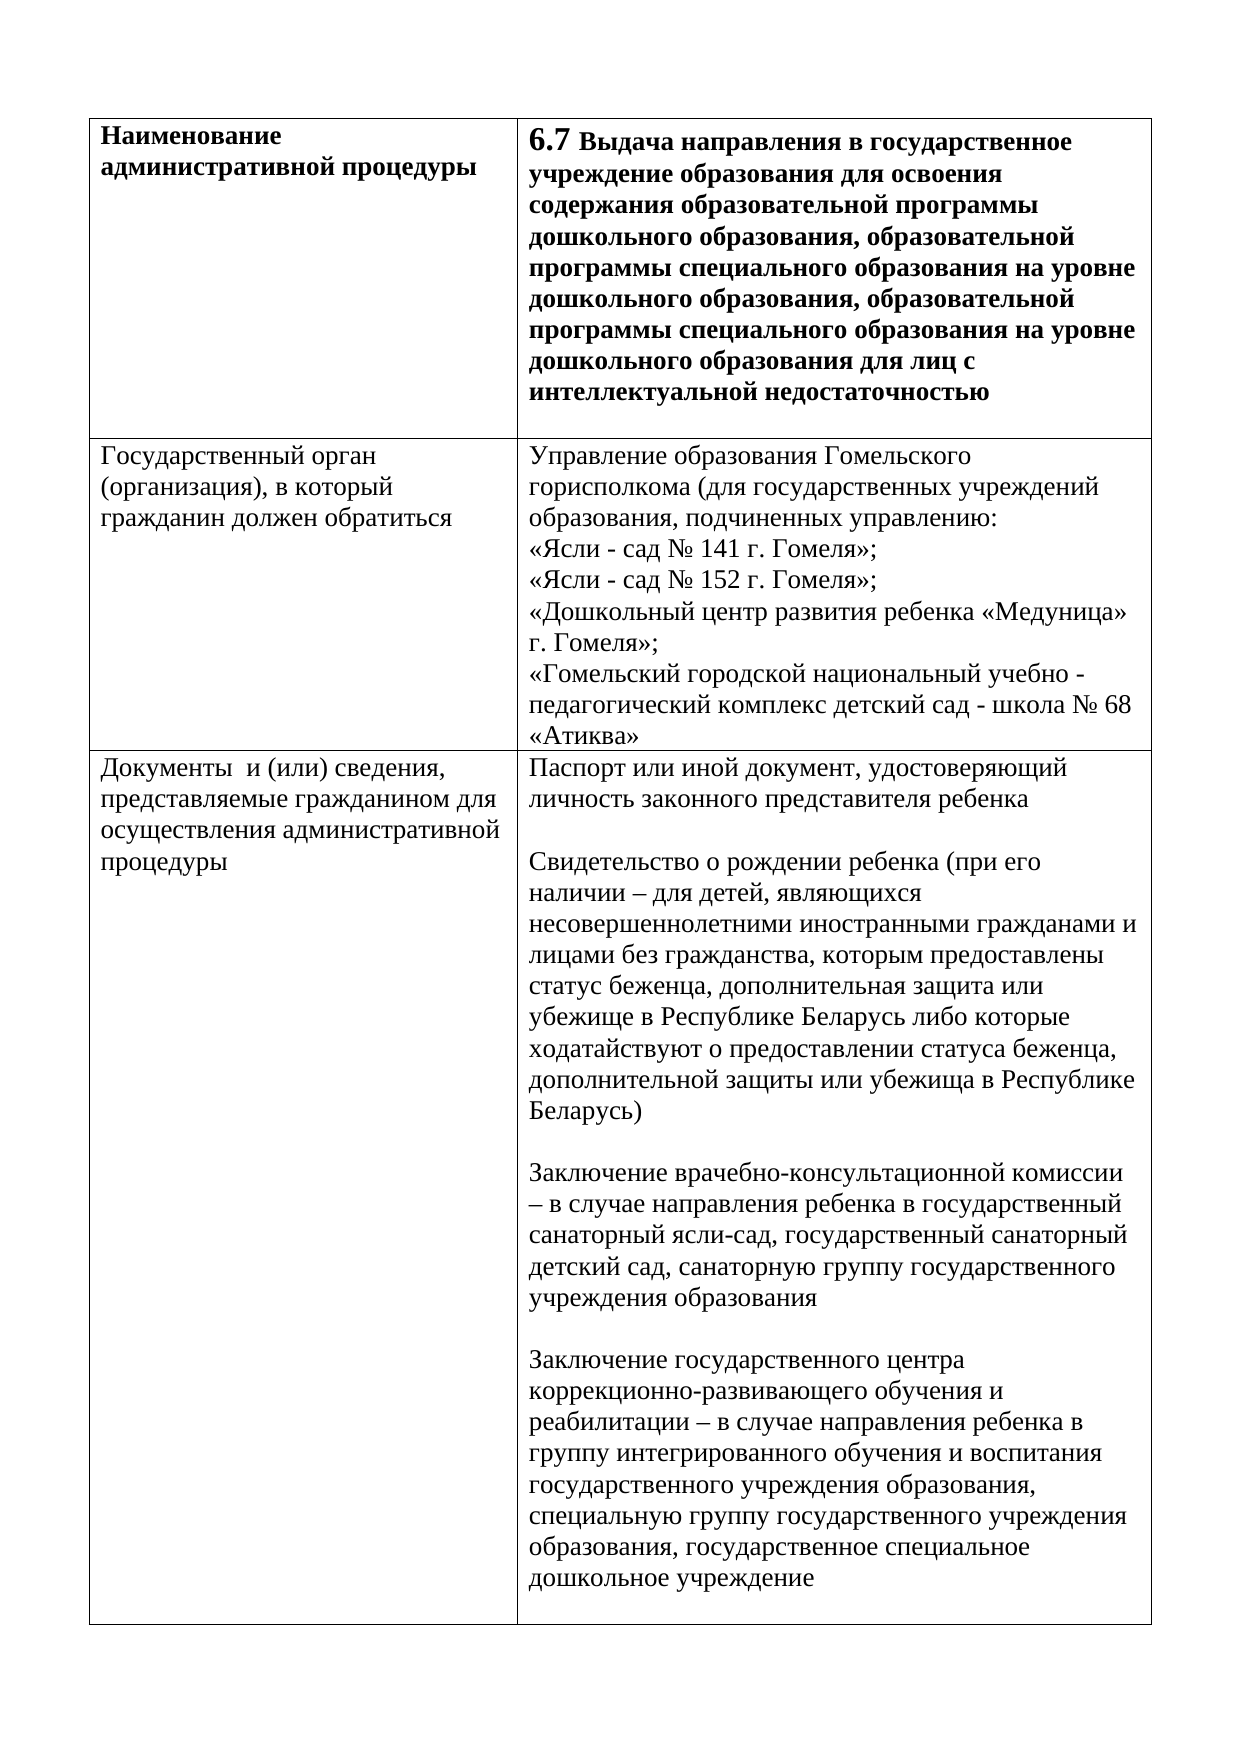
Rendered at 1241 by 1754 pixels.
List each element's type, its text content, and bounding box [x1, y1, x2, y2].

table_cell Документы и (или) сведения, представляемые гражданином для осуществления административной процедуры [90, 751, 517, 1623]
table_header Наименование административной процедуры [90, 119, 517, 438]
table_cell Государственный орган (организация), в который гражданин должен обратиться [90, 439, 517, 750]
table_cell Управление образования Гомельского горисполкома (для государственных учреждений образования, подчиненных управлению: «Ясли - сад № 141 г. Гомеля»; «Ясли - сад № 152 г. Гомеля»; «Дошкольный центр развития ребенка «Медуница» г. Гомеля»; «Гомельский городской национальный учебно - педагогический комплекс детский сад - школа № 68 «Атиква» [518, 439, 1151, 750]
table_cell Паспорт или иной документ, удостоверяющий личность законного представителя ребенка Свидетельство о рождении ребенка (при его наличии – для детей, являющихся несовершеннолетними иностранными гражданами и лицами без гражданства, которым предоставлены статус беженца, дополнительная защита или убежище в Республике Беларусь либо которые ходатайствуют о предоставлении статуса беженца, дополнительной защиты или убежища в Республике Беларусь) Заключение врачебно-консультационной комиссии – в случае направления ребенка в государственный санаторный ясли-сад, государственный санаторный детский сад, санаторную группу государственного учреждения образования Заключение государственного центра коррекционно-развивающего обучения и реабилитации – в случае направления ребенка в группу интегрированного обучения и воспитания государственного учреждения образования, специальную группу государственного учреждения образования, государственное специальное дошкольное учреждение [518, 751, 1151, 1623]
table_header 6.7 Выдача направления в государственное учреждение образования для освоения содержания образовательной программы дошкольного образования, образовательной программы специального образования на уровне дошкольного образования, образовательной программы специального образования на уровне дошкольного образования для лиц с интеллектуальной недостаточностью [518, 119, 1151, 438]
